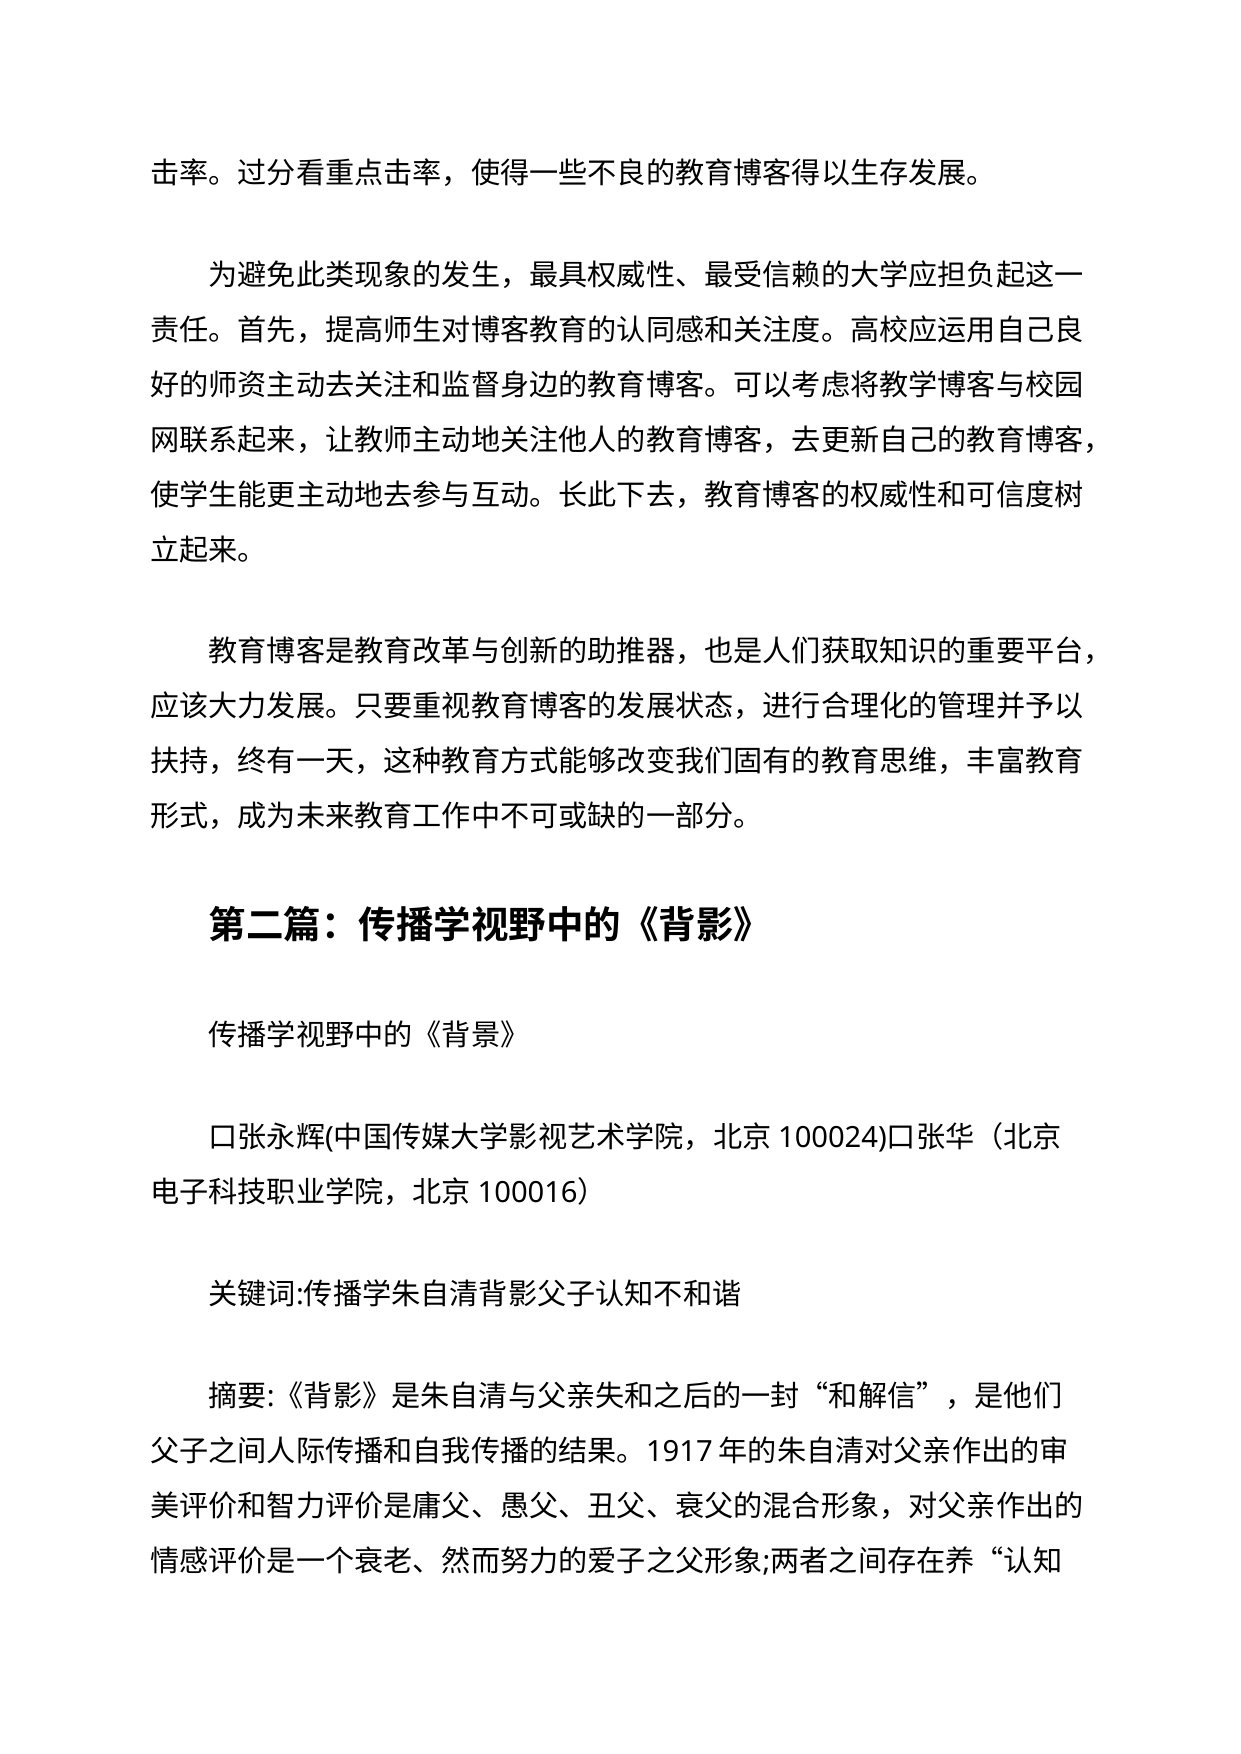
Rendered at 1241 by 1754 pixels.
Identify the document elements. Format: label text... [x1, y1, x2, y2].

text 关键词:传播学朱自清背影父子认知不和谐 [150, 1271, 1090, 1313]
text 传播学视野中的《背景》 [150, 1012, 1090, 1054]
text 为避免此类现象的发生，最具权威性、最受信赖的大学应担负起这一责任。首先，提高师生对博客教育的认同感和关注度。高校应运用自己良好的师资主动去关注和监督身边的教育博客。可以考虑将教学博客与校园网联系起来，让教师主动地关注他人的教育博客，去更新自己的教育博客，使学生能更主动地去参与互动。长此下去，教育博客的权威性和可信度树立起来。 [150, 252, 1090, 568]
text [150, 150, 1090, 192]
text 第二篇：传播学视野中的《背影》 [150, 894, 1090, 949]
text 口张永辉(中国传媒大学影视艺术学院，北京 100024)口张华（北京电子科技职业学院，北京 100016） [150, 1114, 1090, 1211]
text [150, 1373, 1090, 1580]
text 教育博客是教育改革与创新的助推器，也是人们获取知识的重要平台，应该大力发展。只要重视教育博客的发展状态，进行合理化的管理并予以扶持，终有一天，这种教育方式能够改变我们固有的教育思维，丰富教育形式，成为未来教育工作中不可或缺的一部分。 [150, 628, 1090, 835]
